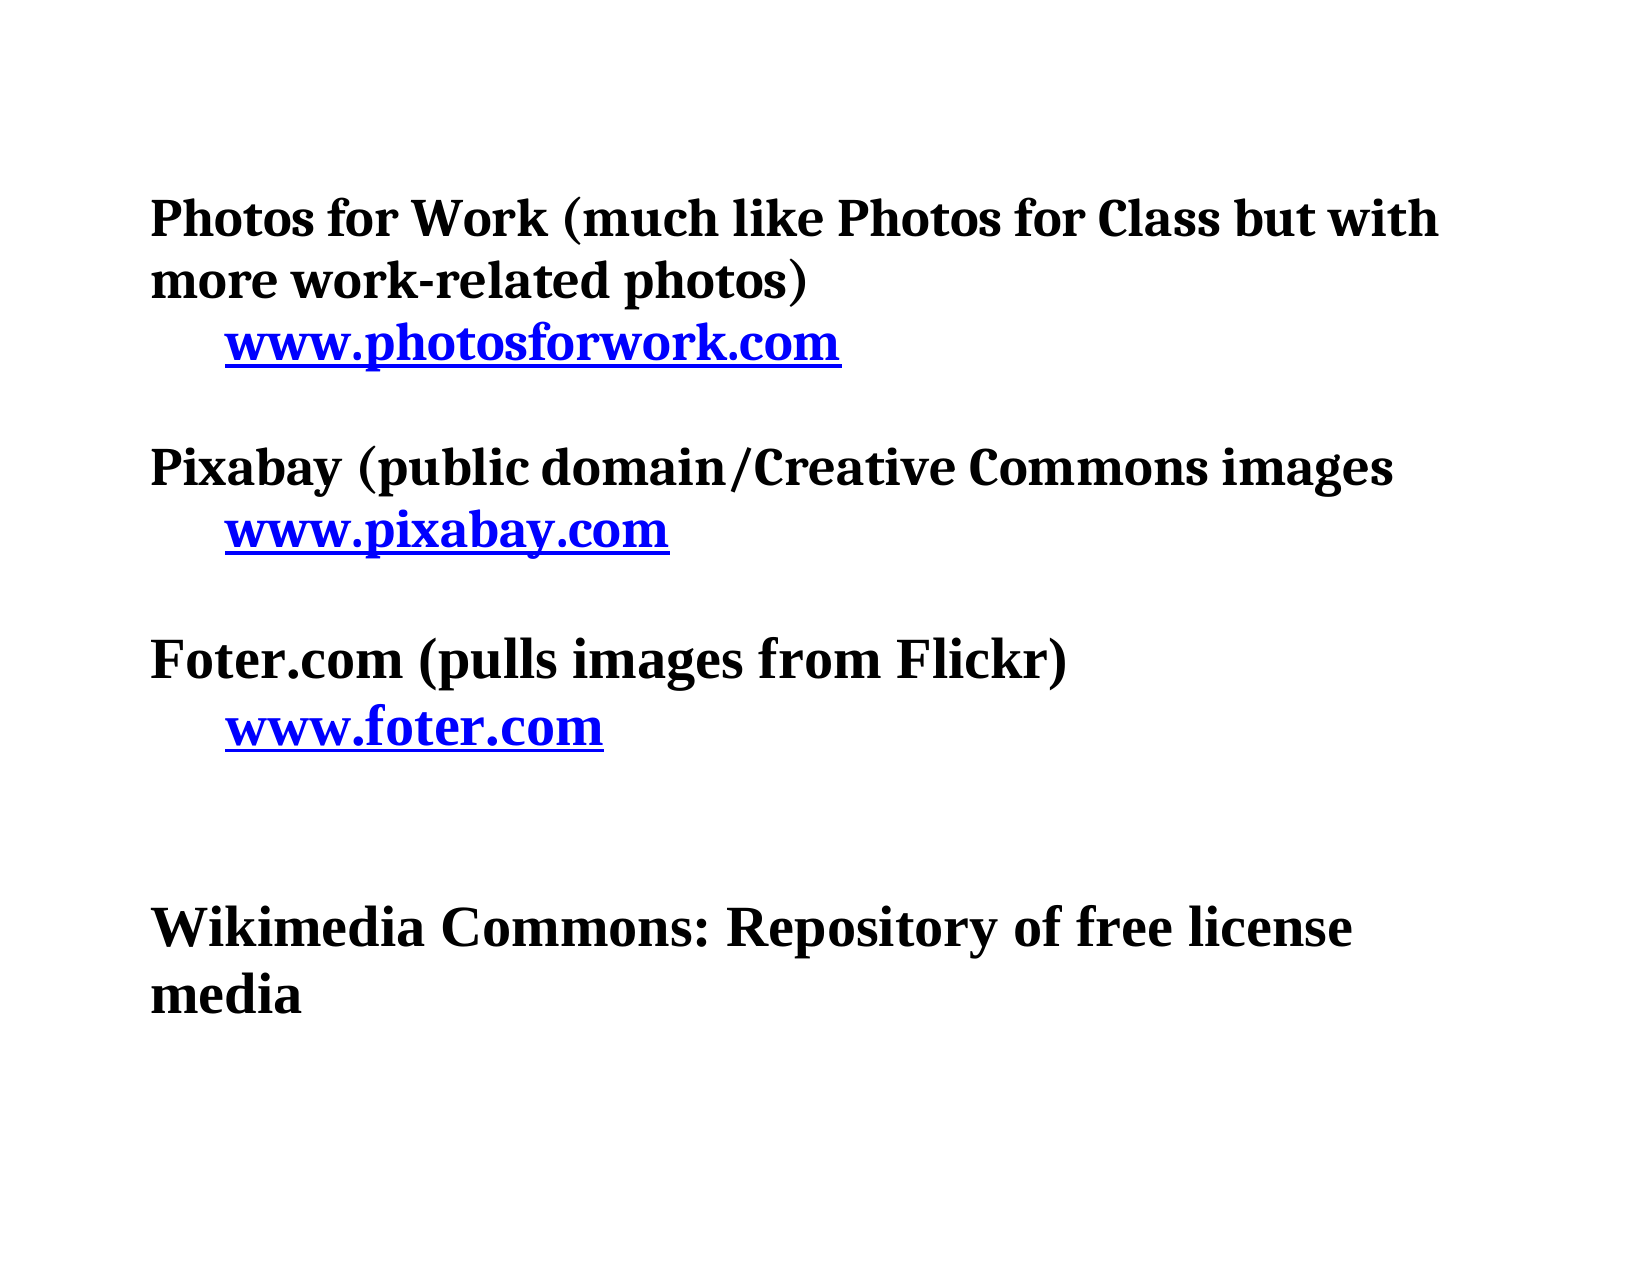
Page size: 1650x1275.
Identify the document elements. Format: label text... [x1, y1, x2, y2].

text Photos for Work (much like Photos for Class but with more work-related photos) [150, 187, 1500, 312]
text Foter.com (pulls images from Flickr) [150, 623, 1500, 691]
text Pixabay (public domain/Creative Commons images [150, 437, 1500, 499]
text www.photosforwork.com [150, 312, 1500, 374]
text Wikimedia Commons: Repository of free license media [150, 892, 1500, 1026]
text www.foter.com [150, 691, 1500, 758]
text www.pixabay.com [150, 499, 1500, 561]
